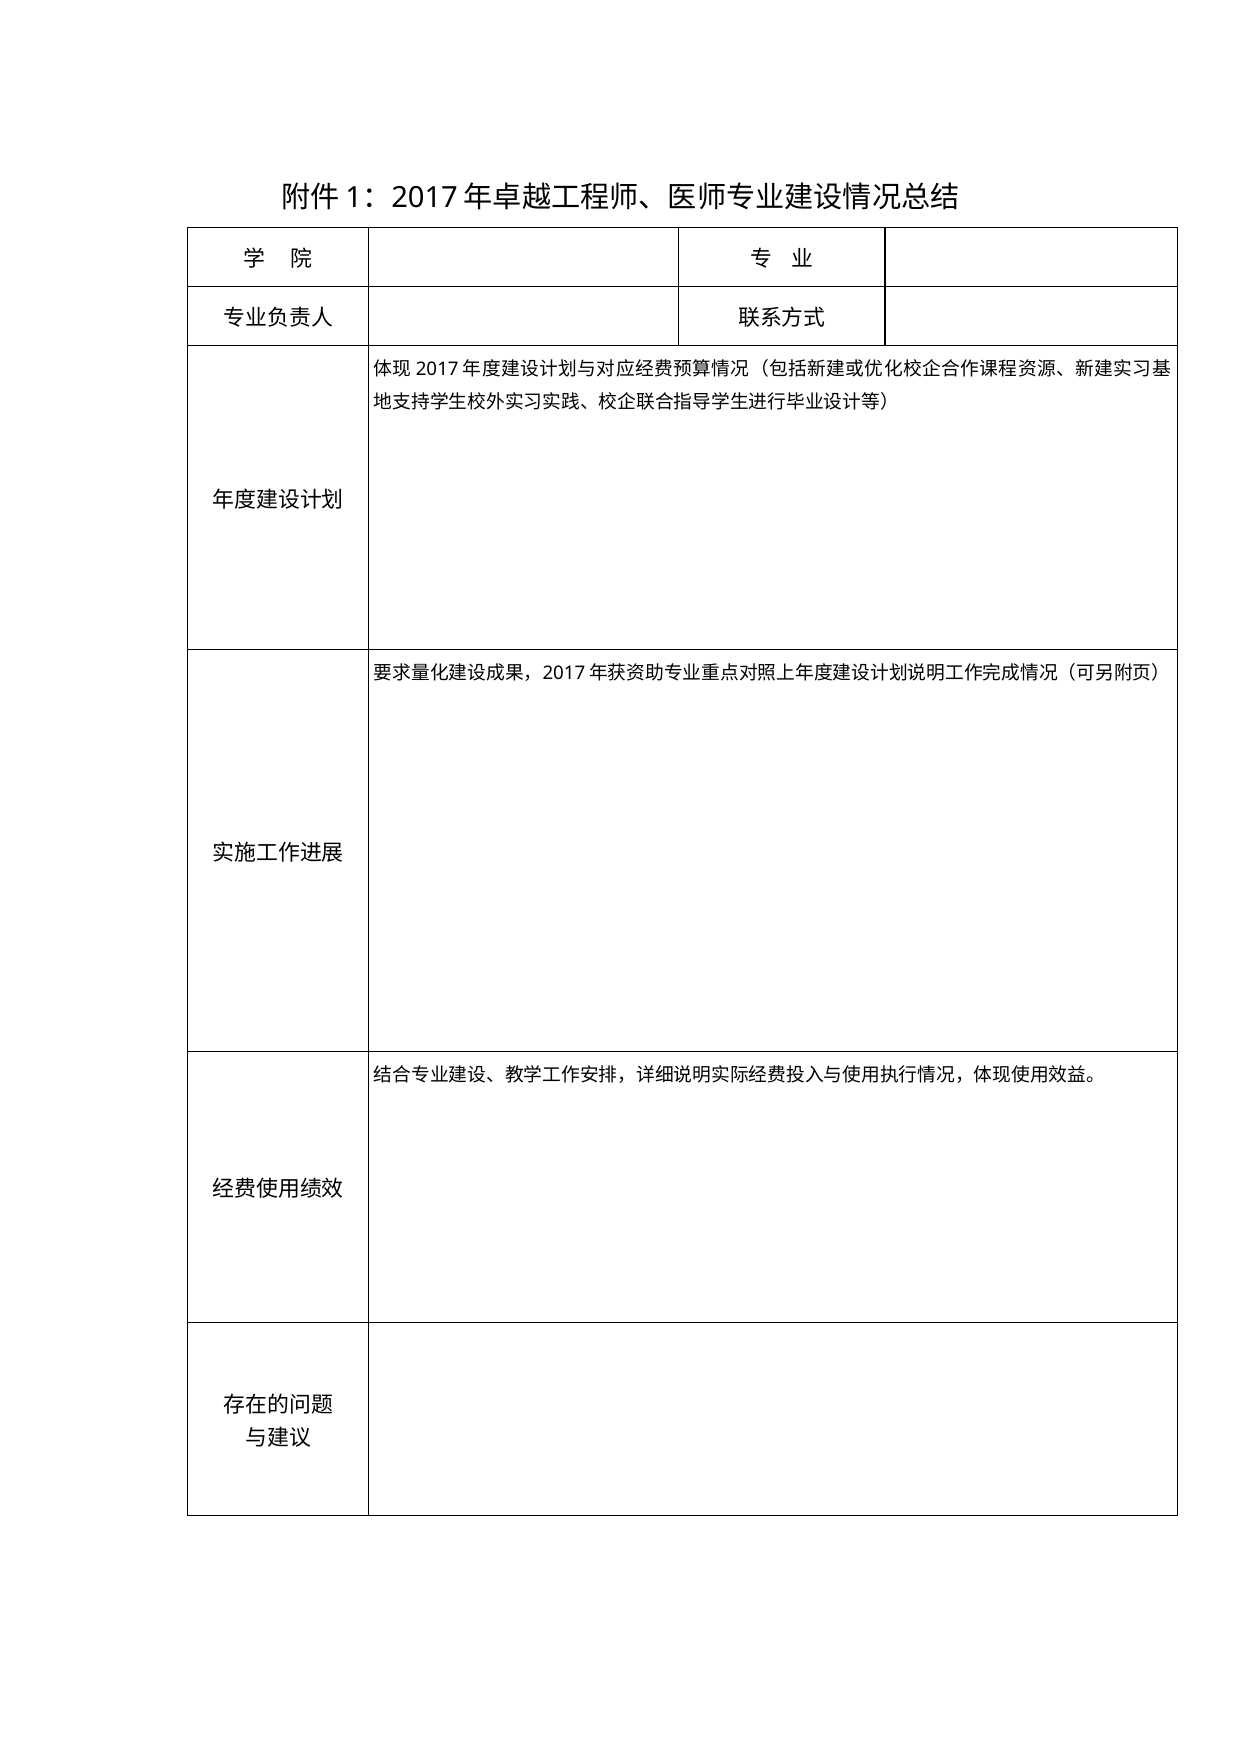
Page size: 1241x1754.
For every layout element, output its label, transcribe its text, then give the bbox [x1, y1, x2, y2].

table_header [369, 228, 678, 286]
text 附件1：2017年卓越工程师、医师专业建设情况总结 [187, 162, 1053, 227]
table_header 学 院 [188, 228, 368, 286]
table_cell 年度建设计划 [188, 346, 368, 649]
table_cell 专业负责人 [188, 287, 368, 345]
table_cell 结合专业建设、教学工作安排，详细说明实际经费投入与使用执行情况，体现使用效益。 [369, 1052, 1177, 1322]
table_cell 实施工作进展 [188, 650, 368, 1051]
table_cell 经费使用绩效 [188, 1052, 368, 1322]
table_header [886, 228, 1177, 286]
table_cell 联系方式 [679, 287, 884, 345]
table_header 专 业 [679, 228, 884, 286]
table_cell [886, 287, 1177, 345]
table_cell 要求量化建设成果，2017年获资助专业重点对照上年度建设计划说明工作完成情况（可另附页） [369, 650, 1177, 1051]
table_cell 体现2017年度建设计划与对应经费预算情况（包括新建或优化校企合作课程资源、新建实习基地支持学生校外实习实践、校企联合指导学生进行毕业设计等） [369, 346, 1177, 649]
table_cell 存在的问题 与建议 [188, 1323, 368, 1515]
table_cell [369, 1323, 1177, 1515]
table_cell [369, 287, 678, 345]
